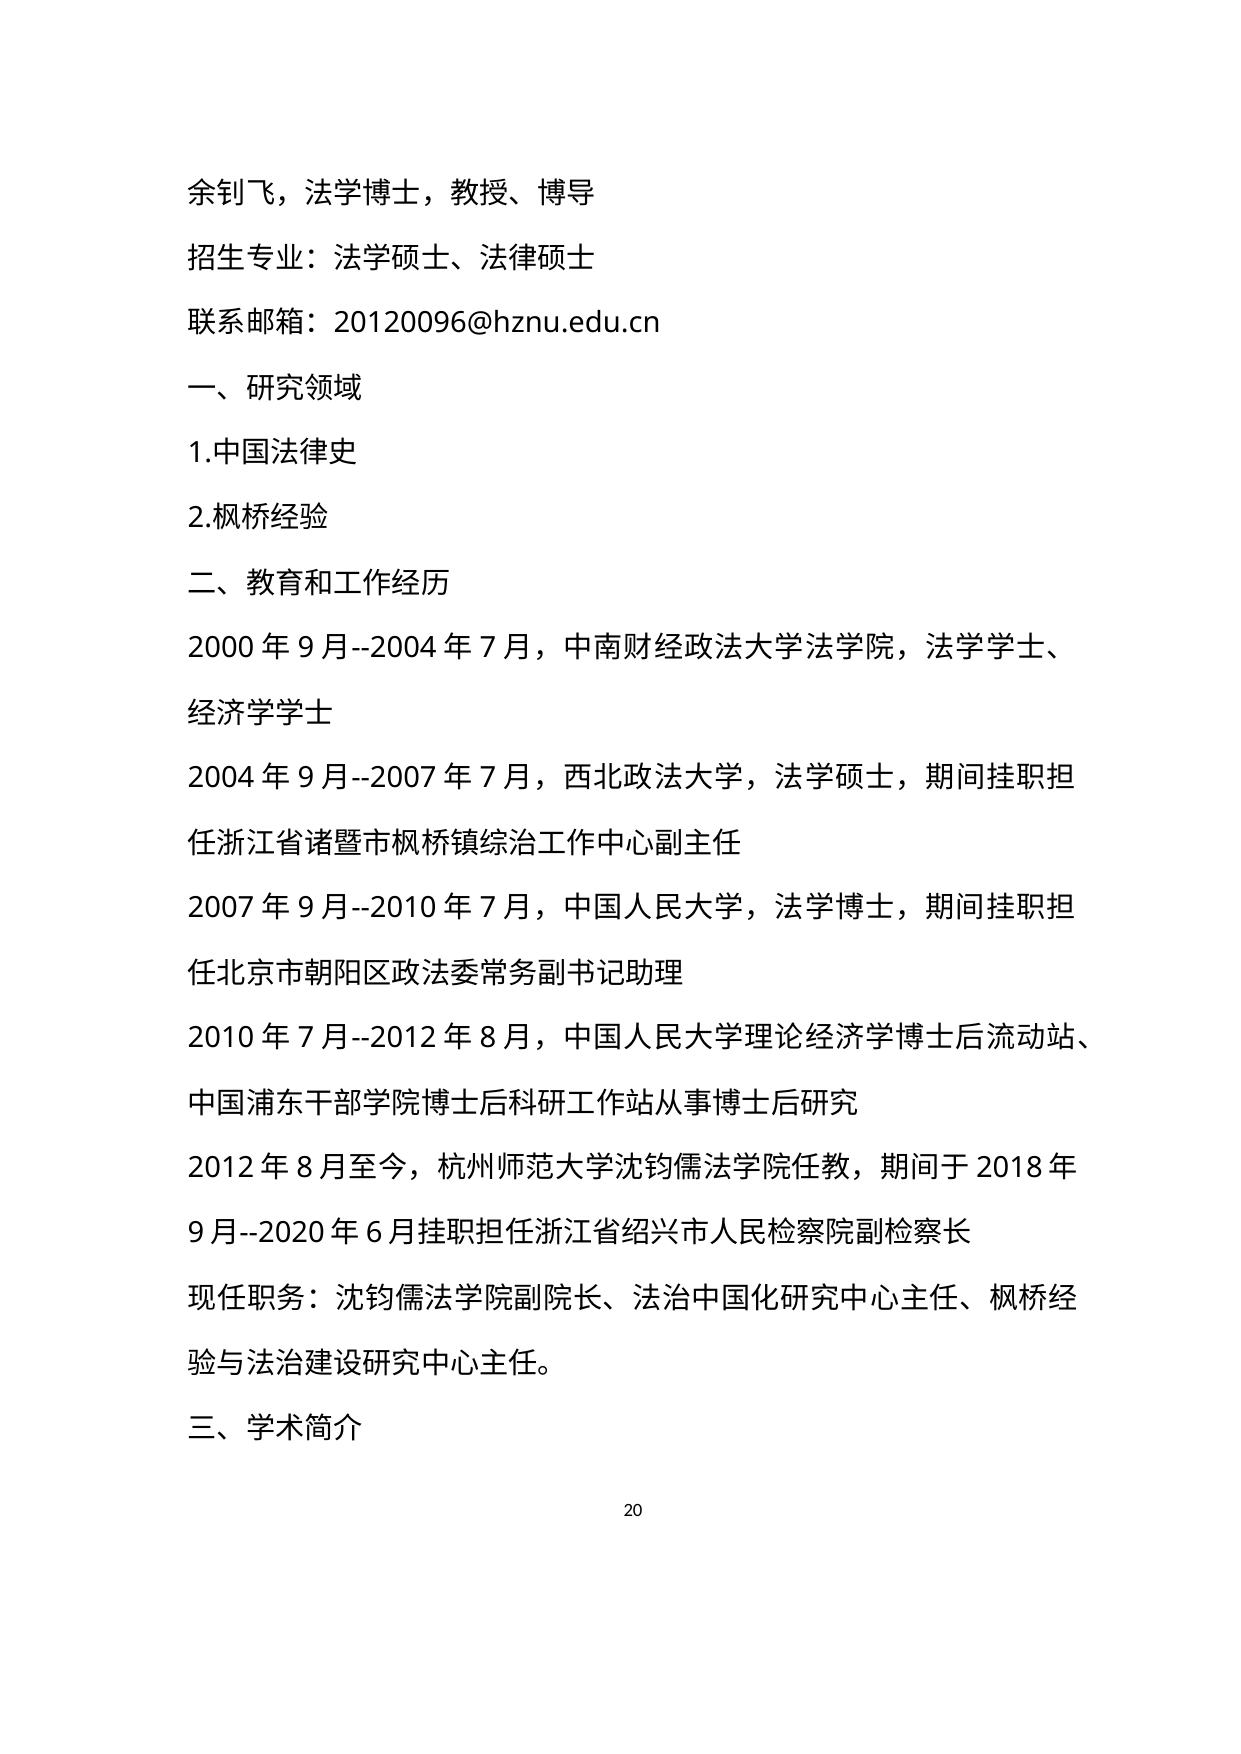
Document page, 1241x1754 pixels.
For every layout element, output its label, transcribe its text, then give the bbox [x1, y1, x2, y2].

text 现任职务：沈钧儒法学院副院长、法治中国化研究中心主任、枫桥经验与法治建设研究中心主任。 [187, 1263, 1078, 1393]
text 2012年8月至今，杭州师范大学沈钧儒法学院任教，期间于2018年9月--2020年6月挂职担任浙江省绍兴市人民检察院副检察长 [187, 1133, 1078, 1263]
text 二、教育和工作经历 [187, 548, 1078, 613]
text 2007年9月--2010年7月，中国人民大学，法学博士，期间挂职担任北京市朝阳区政法委常务副书记助理 [187, 873, 1078, 1003]
text 2.枫桥经验 [187, 483, 1078, 548]
text 2000年9月--2004年7月，中南财经政法大学法学院，法学学士、经济学学士 [187, 613, 1078, 743]
text 招生专业：法学硕士、法律硕士 [187, 223, 1078, 288]
text 联系邮箱：20120096@hznu.edu.cn [187, 288, 1078, 353]
text 1.中国法律史 [187, 418, 1078, 483]
text 余钊飞，法学博士，教授、博导 [187, 158, 1078, 223]
text 2010年7月--2012年8月，中国人民大学理论经济学博士后流动站、中国浦东干部学院博士后科研工作站从事博士后研究 [187, 1003, 1078, 1133]
text 一、研究领域 [187, 353, 1078, 418]
text 2004年9月--2007年7月，西北政法大学，法学硕士，期间挂职担任浙江省诸暨市枫桥镇综治工作中心副主任 [187, 743, 1078, 873]
text 三、学术简介 [187, 1393, 1078, 1458]
